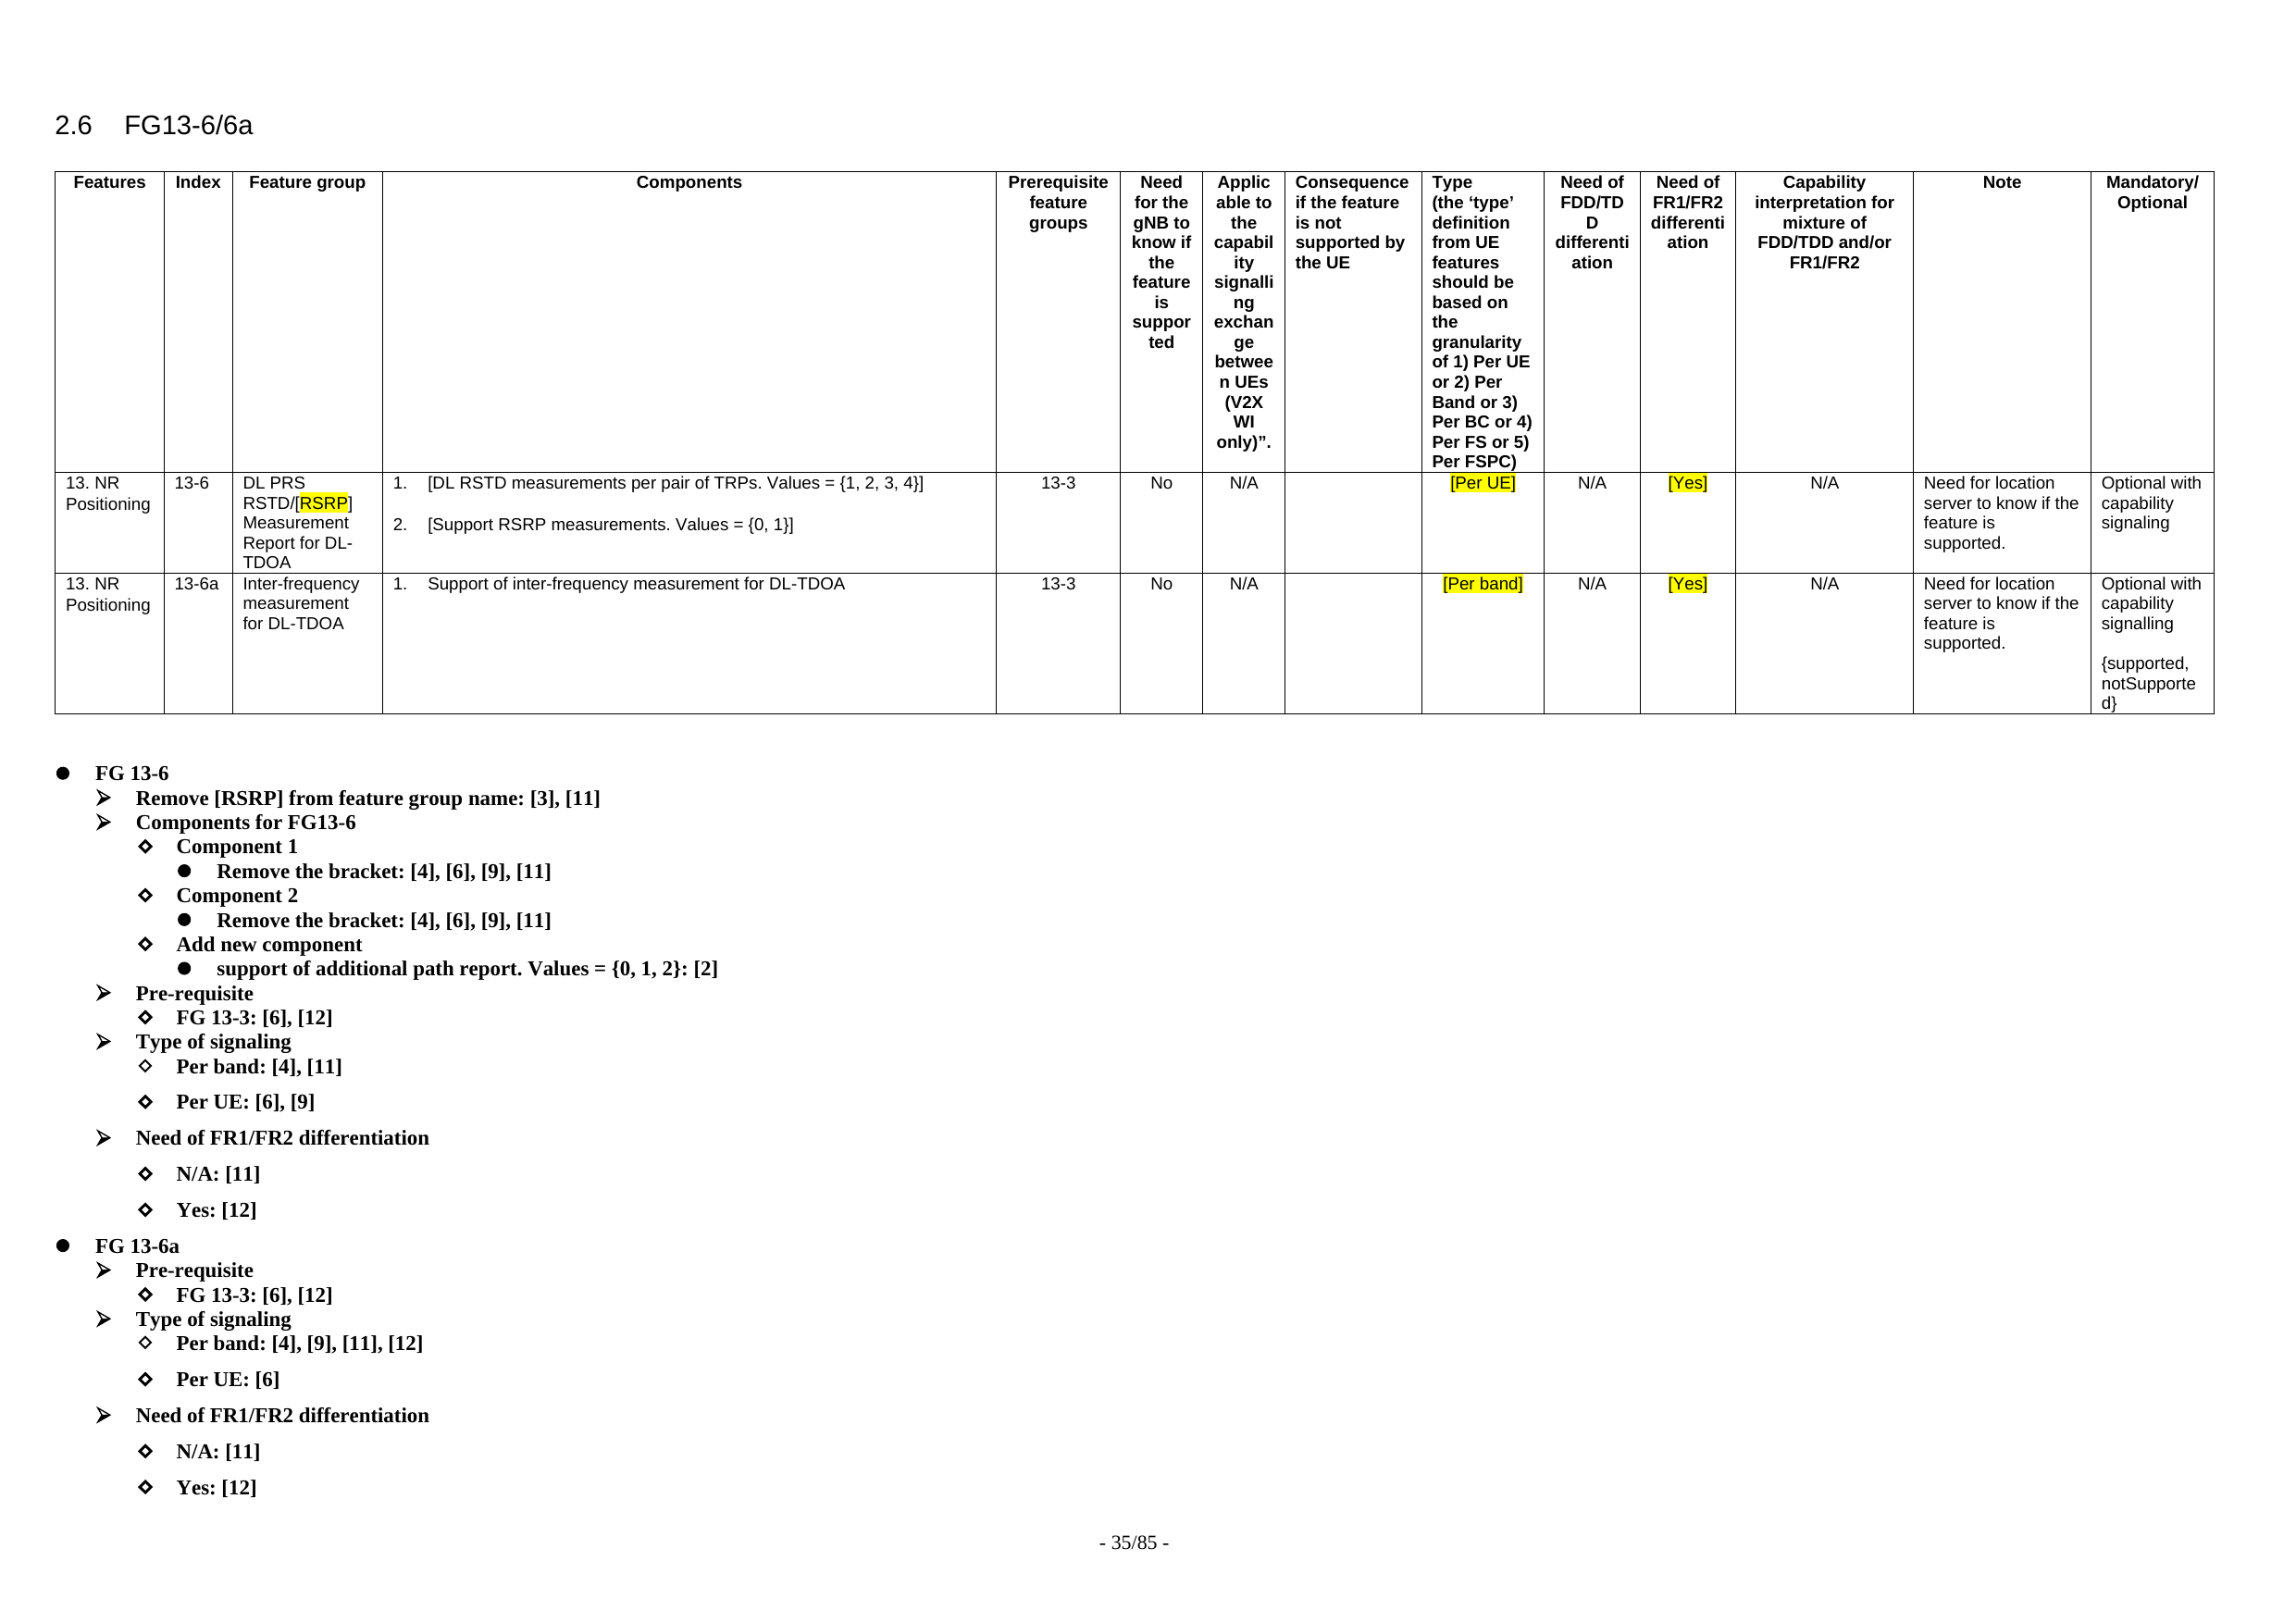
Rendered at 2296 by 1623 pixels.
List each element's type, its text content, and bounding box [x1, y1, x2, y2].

table_header Need of FR1/FR2 differentiation [1641, 172, 1735, 472]
table_cell Support of inter-frequency measurement for DL-TDOA [383, 574, 996, 713]
list Remove the bracket: [4], [6], [9], [11] [176, 908, 2214, 932]
list Yes: [12] [136, 1197, 2214, 1222]
list support of additional path report. Values = {0, 1, 2}: [2] [176, 956, 2214, 981]
table_cell No [1121, 473, 1202, 572]
table_header Capability interpretation for mixture of FDD/TDD and/or FR1/FR2 [1736, 172, 1913, 472]
list Remove [RSRP] from feature group name: [3], [11] [95, 786, 2214, 810]
table_cell N/A [1203, 574, 1285, 713]
table_cell 13. NR Positioning [56, 473, 164, 572]
list Per band: [4], [9], [11], [12] [136, 1331, 2214, 1356]
table_cell [1285, 473, 1421, 572]
table_cell 13-3 [997, 574, 1120, 713]
table_header Index [165, 172, 232, 472]
table_header Prerequisite feature groups [997, 172, 1120, 472]
list Pre-requisite [95, 981, 2214, 1005]
table_header Components [383, 172, 996, 472]
table_header Consequence if the feature is not supported by the UE [1285, 172, 1421, 472]
table_cell No [1121, 574, 1202, 713]
table_cell [1285, 574, 1421, 713]
table_cell [DL RSTD measurements per pair of TRPs. Values = {1, 2, 3, 4}] [Support RSRP measurements. Values = {0, 1}] [383, 473, 996, 572]
list FG 13-6 [55, 761, 2214, 786]
table_cell N/A [1203, 473, 1285, 572]
list Type of signaling [95, 1029, 2214, 1054]
list N/A: [11] [136, 1439, 2214, 1463]
table_header Applicable to the capability signalling exchange between UEs (V2X WI only)”. [1203, 172, 1285, 472]
table_header Need of FDD/TDD differentiation [1545, 172, 1640, 472]
table_cell Optional with capability signalling {supported, notSupported} [2091, 574, 2214, 713]
list Per band: [4], [11] [136, 1054, 2214, 1078]
list Yes: [12] [136, 1475, 2214, 1499]
table_cell N/A [1545, 574, 1640, 713]
table_cell N/A [1736, 473, 1913, 572]
table_cell 13-6a [165, 574, 232, 713]
list Need of FR1/FR2 differentiation [95, 1125, 2214, 1150]
subtitle 2.6 FG13-6/6a [55, 109, 2214, 141]
table_cell Need for location server to know if the feature is supported. [1914, 473, 2091, 572]
table_header Need for the gNB to know if the feature is supported [1121, 172, 1202, 472]
table_cell 13-3 [997, 473, 1120, 572]
table_header Type (the ‘type’ definition from UE features should be based on the granularity of 1) Per UE or 2) Per Band or 3) Per BC or 4) Per FS or 5) Per FSPC) [1422, 172, 1544, 472]
table_cell N/A [1545, 473, 1640, 572]
list Remove the bracket: [4], [6], [9], [11] [176, 859, 2214, 883]
list FG 13-3: [6], [12] [136, 1282, 2214, 1307]
table_cell 13-6 [165, 473, 232, 572]
table_cell Optional with capability signaling [2091, 473, 2214, 572]
table_cell [Per band] [1422, 574, 1544, 713]
list Type of signaling [95, 1307, 2214, 1331]
table_cell [Yes] [1641, 574, 1735, 713]
table_cell [Yes] [1641, 473, 1735, 572]
table_cell N/A [1736, 574, 1913, 713]
table_header Feature group [233, 172, 382, 472]
table_cell DL PRS RSTD/[RSRP] Measurement Report for DL-TDOA [233, 473, 382, 572]
list Add new component [136, 932, 2214, 956]
table_cell Need for location server to know if the feature is supported. [1914, 574, 2091, 713]
list Per UE: [6] [136, 1367, 2214, 1392]
list FG 13-3: [6], [12] [136, 1005, 2214, 1029]
list Components for FG13-6 [95, 810, 2214, 835]
table_cell Inter-frequency measurement for DL-TDOA [233, 574, 382, 713]
list FG 13-6a [55, 1233, 2214, 1258]
list Per UE: [6], [9] [136, 1090, 2214, 1114]
table_header Mandatory/Optional [2091, 172, 2214, 472]
table_cell 13. NR Positioning [56, 574, 164, 713]
table_header Note [1914, 172, 2091, 472]
table_cell [Per UE] [1422, 473, 1544, 572]
table_header Features [56, 172, 164, 472]
list Component 1 [136, 835, 2214, 859]
list Need of FR1/FR2 differentiation [95, 1403, 2214, 1427]
list N/A: [11] [136, 1161, 2214, 1186]
list Pre-requisite [95, 1258, 2214, 1282]
list Component 2 [136, 883, 2214, 908]
